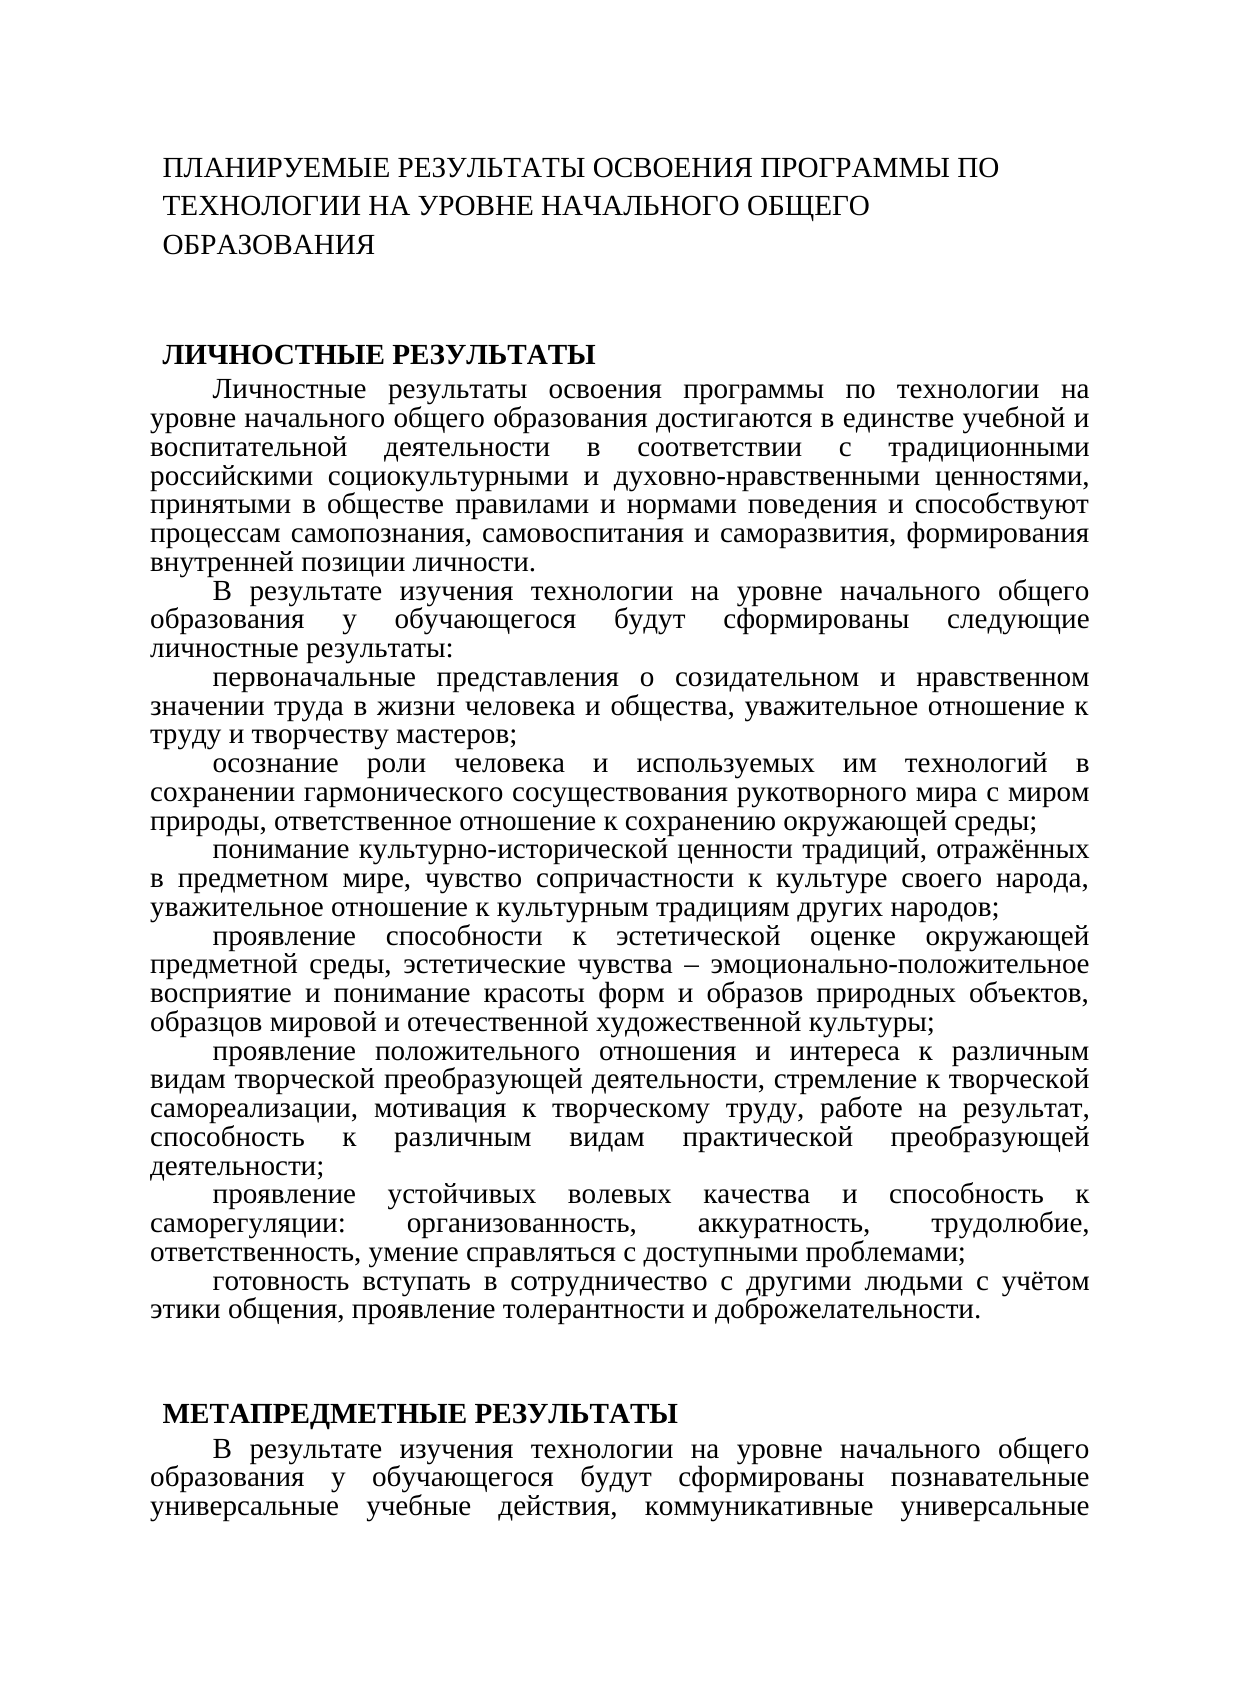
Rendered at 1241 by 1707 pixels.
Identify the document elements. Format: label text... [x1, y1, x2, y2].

text ЛИЧНОСТНЫЕ РЕЗУЛЬТАТЫ [162, 337, 1090, 371]
text ​ПЛАНИРУЕМЫЕ РЕЗУЛЬТАТЫ ОСВОЕНИЯ ПРОГРАММЫ ПО ТЕХНОЛОГИИ НА УРОВНЕ НАЧАЛЬНОГО ОБЩЕГО ОБРАЗОВАНИЯ [162, 150, 1090, 261]
text Личностные результаты освоения программы по технологии на уровне начального общего образования достигаются в единстве учебной и воспитательной деятельности в соответствии с традиционными российскими социокультурными и духовно-нравственными ценностями, принятыми в обществе правилами и нормами поведения и способствуют процессам самопознания, самовоспитания и саморазвития, формирования внутренней позиции личности. [150, 376, 1090, 577]
text первоначальные представления о созидательном и нравственном значении труда в жизни человека и общества, уважительное отношение к труду и творчеству мастеров; [150, 663, 1090, 750]
text проявление устойчивых волевых качества и способность к саморегуляции: организованность, аккуратность, трудолюбие, ответственность, умение справляться с доступными проблемами; [150, 1181, 1090, 1267]
text МЕТАПРЕДМЕТНЫЕ РЕЗУЛЬТАТЫ [162, 1397, 1090, 1430]
text В результате изучения технологии на уровне начального общего образования у обучающегося будут сформированы следующие личностные результаты: [150, 577, 1090, 663]
text готовность вступать в сотрудничество с другими людьми с учётом этики общения, проявление толерантности и доброжелательности. [150, 1267, 1090, 1325]
text понимание культурно-исторической ценности традиций, отражённых в предметном мире, чувство сопричастности к культуре своего народа, уважительное отношение к культурным традициям других народов; [150, 836, 1090, 922]
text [150, 1435, 1090, 1521]
text осознание роли человека и используемых им технологий в сохранении гармонического сосуществования рукотворного мира с миром природы, ответственное отношение к сохранению окружающей среды; [150, 750, 1090, 836]
text проявление положительного отношения и интереса к различным видам творческой преобразующей деятельности, стремление к творческой самореализации, мотивация к творческому труду, работе на результат, способность к различным видам практической преобразующей деятельности; [150, 1037, 1090, 1181]
text проявление способности к эстетической оценке окружающей предметной среды, эстетические чувства – эмоционально-положительное восприятие и понимание красоты форм и образов природных объектов, образцов мировой и отечественной художественной культуры; [150, 922, 1090, 1037]
